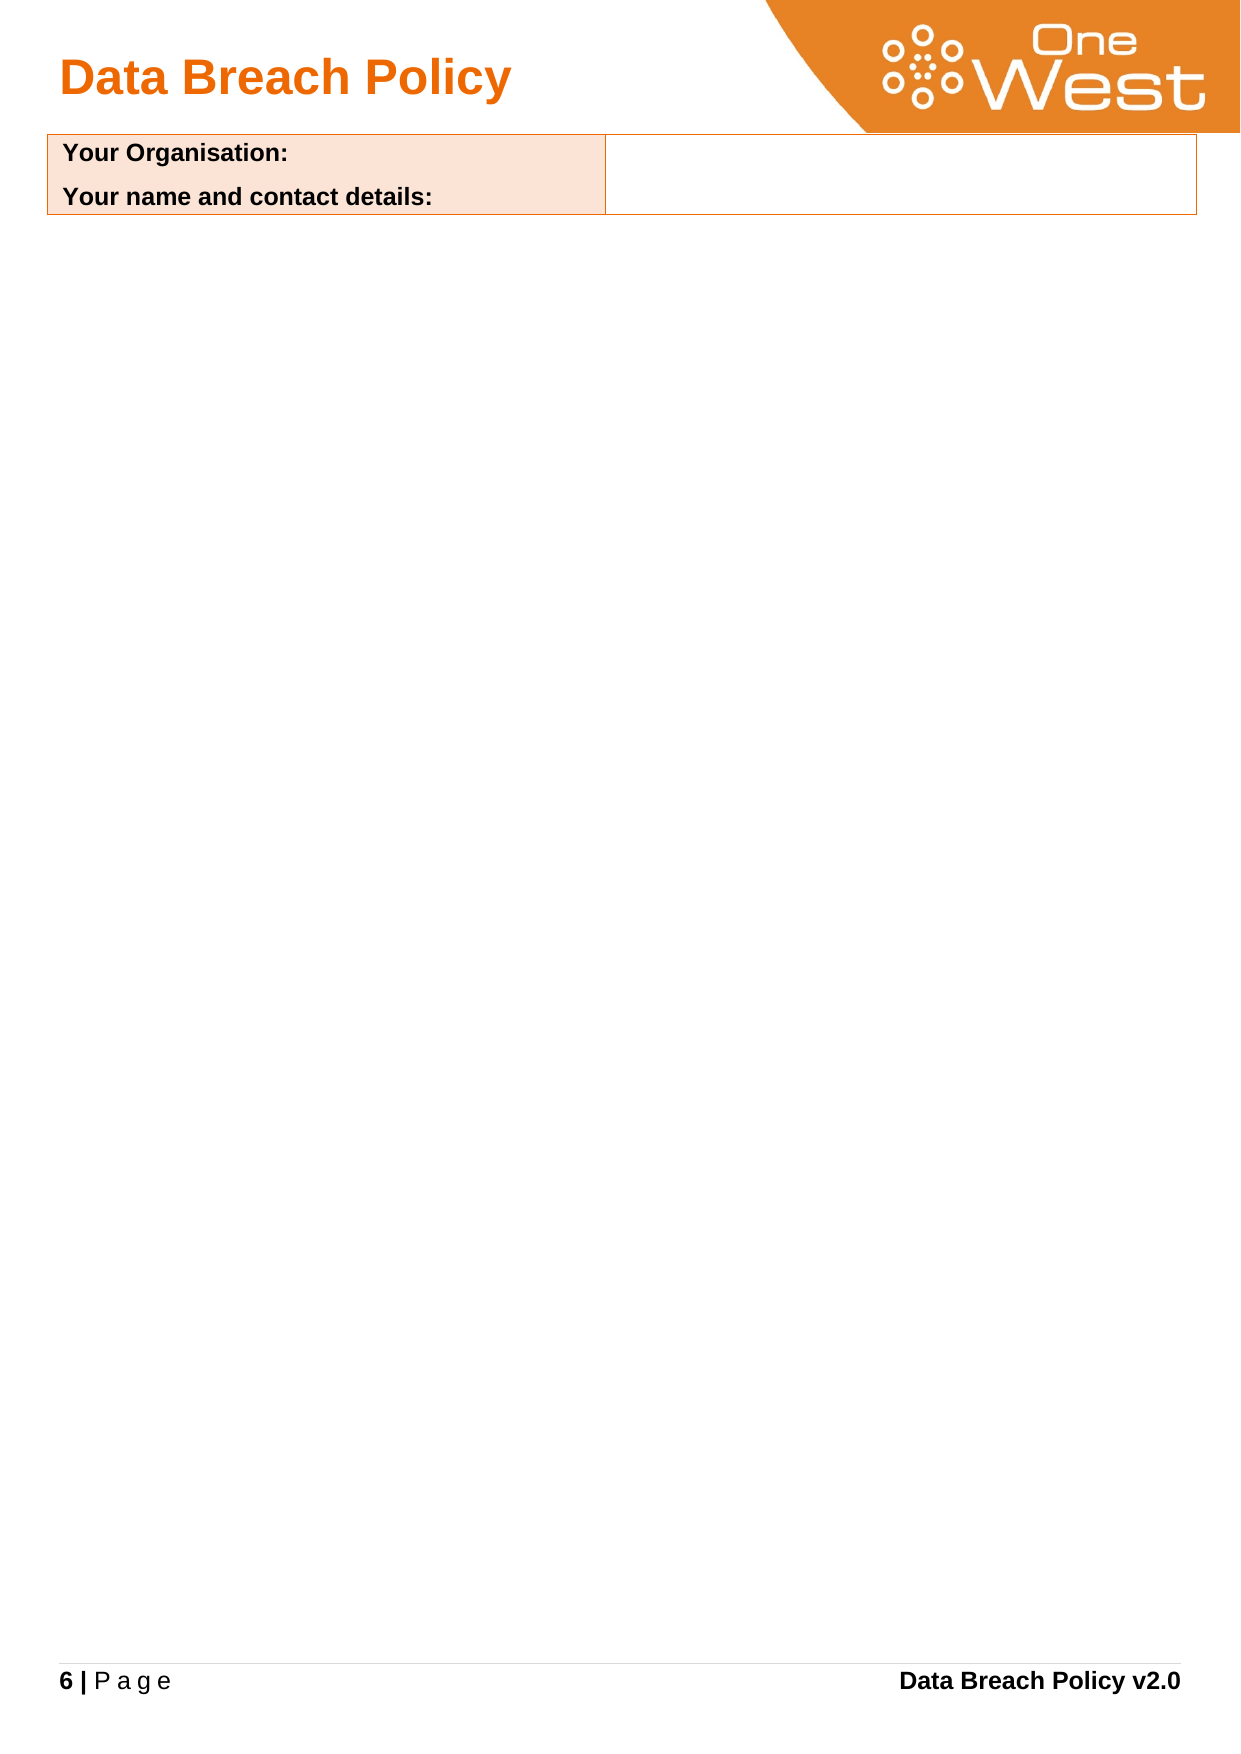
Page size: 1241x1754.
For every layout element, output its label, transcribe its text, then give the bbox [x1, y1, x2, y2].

table_cell Your Organisation: Your name and contact details: [48, 135, 605, 214]
picture [749, 0, 1241, 133]
table_cell [606, 135, 1196, 214]
